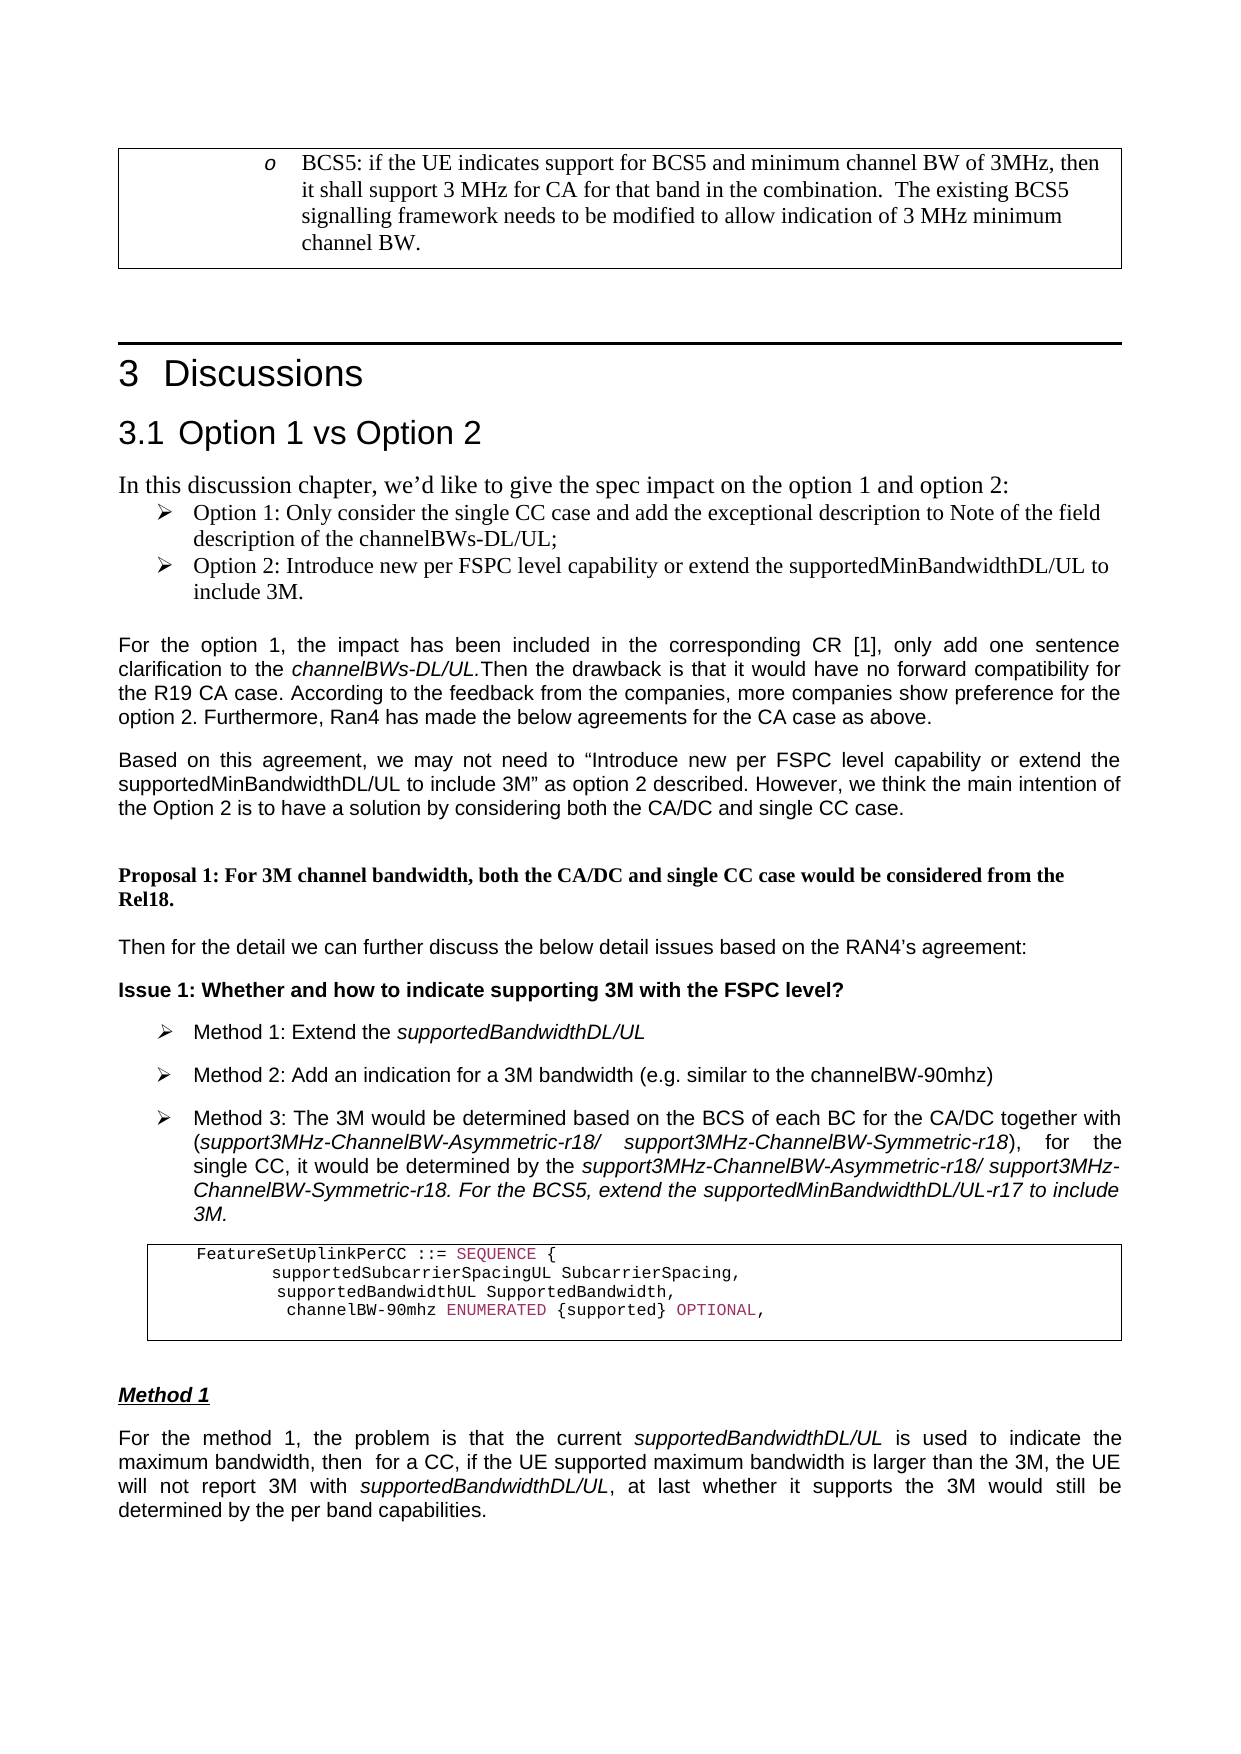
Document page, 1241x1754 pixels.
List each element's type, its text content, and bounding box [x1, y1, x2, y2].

list For the option 1, the impact has been included in the corresponding CR [1], only add one sentence clarification to the channelBWs-DL/UL.Then the drawback is that it would have no forward compatibility for the R19 CA case. According to the feedback from the companies, more companies show preference for the option 2. Furthermore, Ran4 has made the below agreements for the CA case as above. [118, 633, 1122, 729]
text Proposal 1: For 3M channel bandwidth, both the CA/DC and single CC case would be considered from the Rel18. [118, 862, 1122, 911]
table_header FeatureSetUplinkPerCC ::= SEQUENCE { supportedSubcarrierSpacingUL SubcarrierSpacing, supportedBandwidthUL SupportedBandwidth, channelBW-90mhz ENUMERATED {supported} OPTIONAL, [148, 1245, 1121, 1339]
subtitle Option 1 vs Option 2 [118, 413, 1122, 452]
list For the method 1, the problem is that the current supportedBandwidthDL/UL is used to indicate the maximum bandwidth, then for a CC, if the UE supported maximum bandwidth is larger than the 3M, the UE will not report 3M with supportedBandwidthDL/UL, at last whether it supports the 3M would still be determined by the per band capabilities. [118, 1426, 1122, 1522]
list Issue 1: Whether and how to indicate supporting 3M with the FSPC level? [118, 977, 1122, 1001]
list Method 1 [118, 1383, 1122, 1407]
list Method 3: The 3M would be determined based on the BCS of each BC for the CA/DC together with (support3MHz-ChannelBW-Asymmetric-r18/ support3MHz-ChannelBW-Symmetric-r18), for the single CC, it would be determined by the support3MHz-ChannelBW-Asymmetric-r18/ support3MHz-ChannelBW-Symmetric-r18. For the BCS5, extend the supportedMinBandwidthDL/UL-r17 to include 3M. [156, 1106, 1122, 1226]
list Then for the detail we can further discuss the below detail issues based on the RAN4’s agreement: [118, 935, 1122, 959]
list Option 2: Introduce new per FSPC level capability or extend the supportedMinBandwidthDL/UL to include 3M. [156, 552, 1122, 604]
list Method 1: Extend the supportedBandwidthDL/UL [156, 1020, 1122, 1044]
subtitle Discussions [118, 345, 1122, 394]
list Method 2: Add an indication for a 3M bandwidth (e.g. similar to the channelBW-90mhz) [156, 1063, 1122, 1087]
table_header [119, 149, 1121, 268]
text In this discussion chapter, we’d like to give the spec impact on the option 1 and option 2: [118, 470, 1122, 499]
list Option 1: Only consider the single CC case and add the exceptional description to Note of the field description of the channelBWs-DL/UL; [156, 499, 1122, 552]
list Based on this agreement, we may not need to “Introduce new per FSPC level capability or extend the supportedMinBandwidthDL/UL to include 3M” as option 2 described. However, we think the main intention of the Option 2 is to have a solution by considering both the CA/DC and single CC case. [118, 748, 1122, 820]
